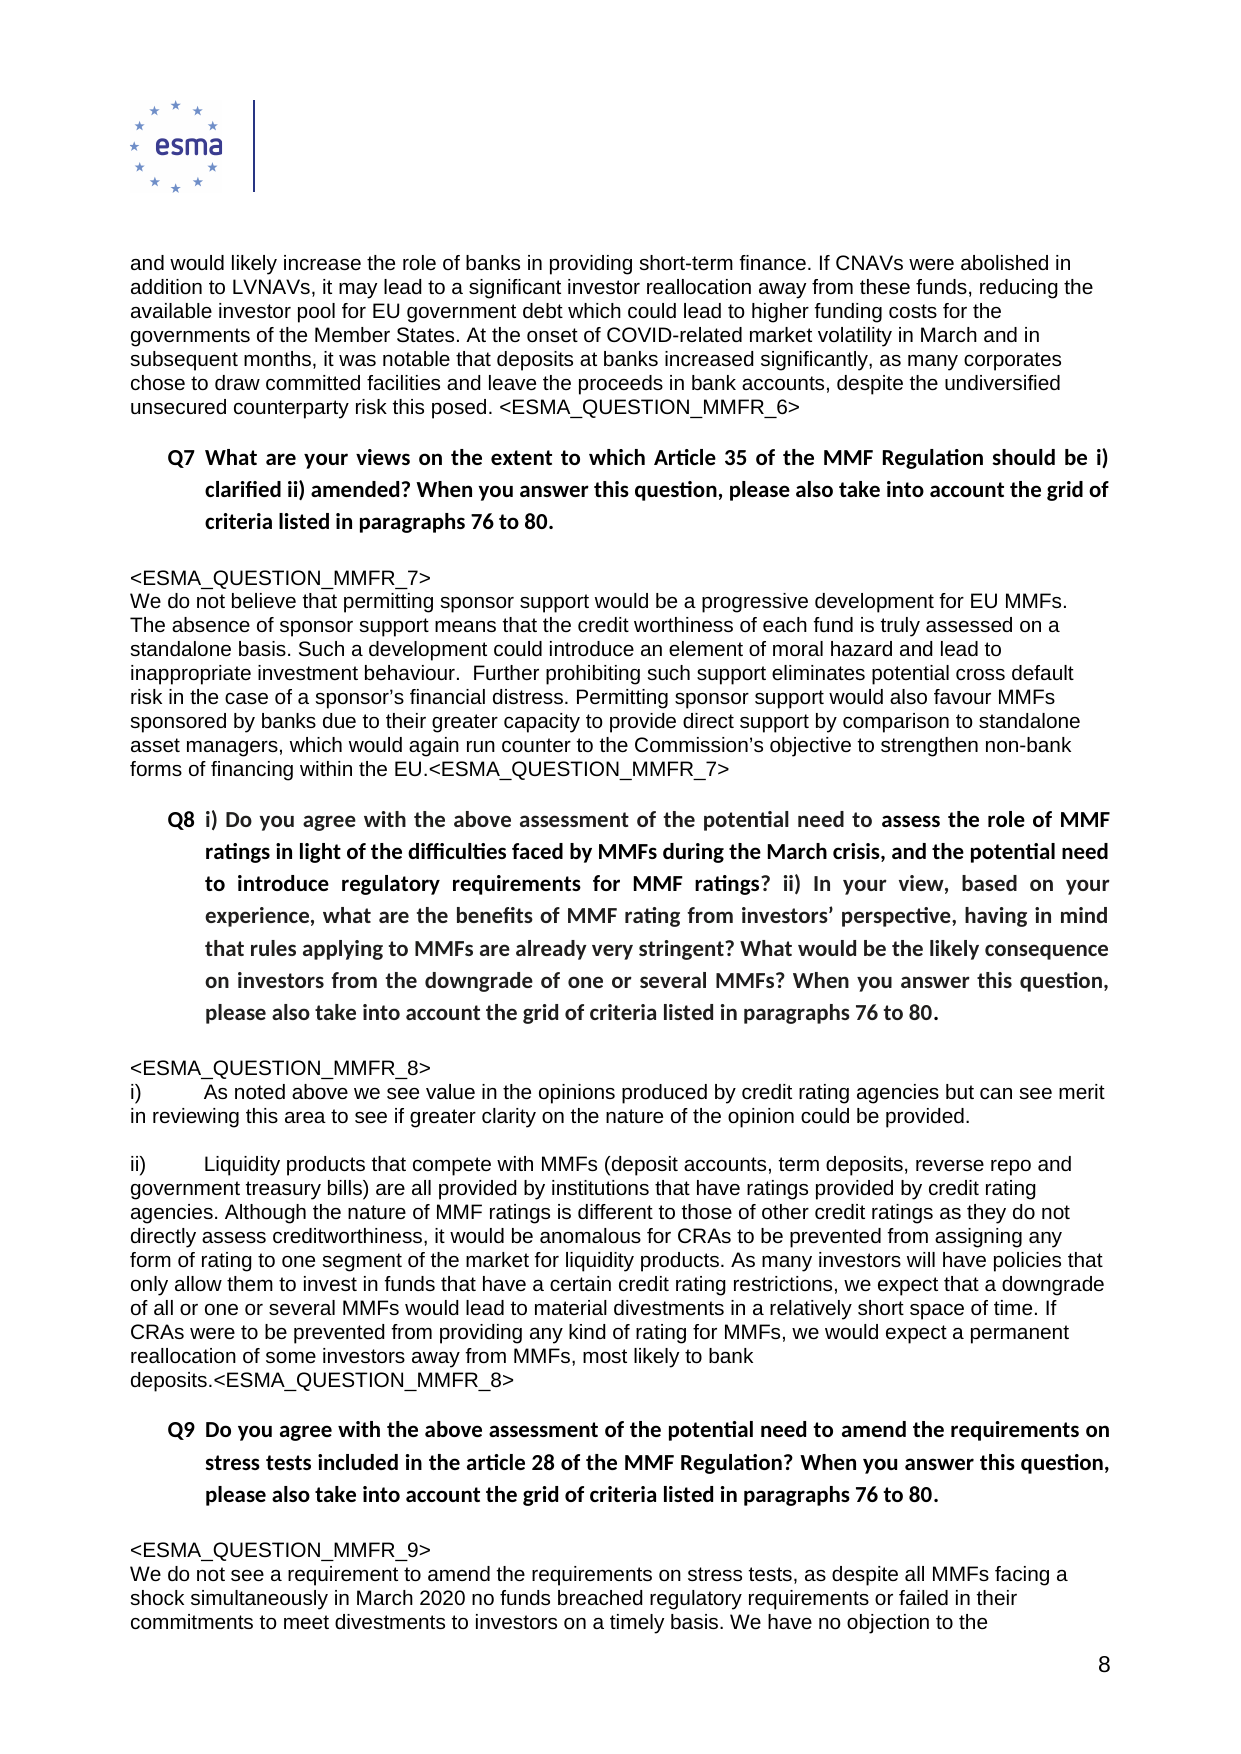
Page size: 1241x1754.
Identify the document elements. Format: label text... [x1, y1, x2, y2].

text Do you agree with the above assessment of the potential need to amend the requirements on stress tests included in the article 28 of the MMF Regulation? When you answer this question, please also take into account the grid of criteria listed in paragraphs 76 to 80. [167, 1416, 1110, 1508]
text We do not believe that permitting sponsor support would be a progressive development for EU MMFs. The absence of sponsor support means that the credit worthiness of each fund is truly assessed on a standalone basis. Such a development could introduce an element of moral hazard and lead to inappropriate investment behaviour. Further prohibiting such support eliminates potential cross default risk in the case of a sponsor’s financial distress. Permitting sponsor support would also favour MMFs sponsored by banks due to their greater capacity to provide direct support by comparison to standalone asset managers, which would again run counter to the Commission’s objective to strengthen non-bank forms of financing within the EU.<ESMA_QUESTION_MMFR_7> [130, 589, 1110, 781]
text <ESMA_QUESTION_MMFR_9> [130, 1538, 1110, 1562]
text <ESMA_QUESTION_MMFR_8> [130, 1056, 1110, 1080]
text ii) Liquidity products that compete with MMFs (deposit accounts, term deposits, reverse repo and government treasury bills) are all provided by institutions that have ratings provided by credit rating agencies. Although the nature of MMF ratings is different to those of other credit ratings as they do not directly assess creditworthiness, it would be anomalous for CRAs to be prevented from assigning any form of rating to one segment of the market for liquidity products. As many investors will have policies that only allow them to invest in funds that have a certain credit rating restrictions, we expect that a downgrade of all or one or several MMFs would lead to material divestments in a relatively short space of time. If CRAs were to be prevented from providing any kind of rating for MMFs, we would expect a permanent reallocation of some investors away from MMFs, most likely to bank deposits.<ESMA_QUESTION_MMFR_8> [130, 1152, 1110, 1392]
text i) As noted above we see value in the opinions produced by credit rating agencies but can see merit in reviewing this area to see if greater clarity on the nature of the opinion could be provided. [130, 1080, 1110, 1128]
picture [129, 100, 223, 193]
text i) Do you agree with the above assessment of the potential need to assess the role of MMF ratings in light of the difficulties faced by MMFs during the March crisis, and the potential need to introduce regulatory requirements for MMF ratings? ii) In your view, based on your experience, what are the benefits of MMF rating from investors’ perspective, having in mind that rules applying to MMFs are already very stringent? What would be the likely consequence on investors from the downgrade of one or several MMFs? When you answer this question, please also take into account the grid of criteria listed in paragraphs 76 to 80. [167, 805, 1110, 1026]
text What are your views on the extent to which Article 35 of the MMF Regulation should be i) clarified ii) amended? When you answer this question, please also take into account the grid of criteria listed in paragraphs 76 to 80. [167, 443, 1110, 535]
text <ESMA_QUESTION_MMFR_7> [130, 565, 1110, 589]
